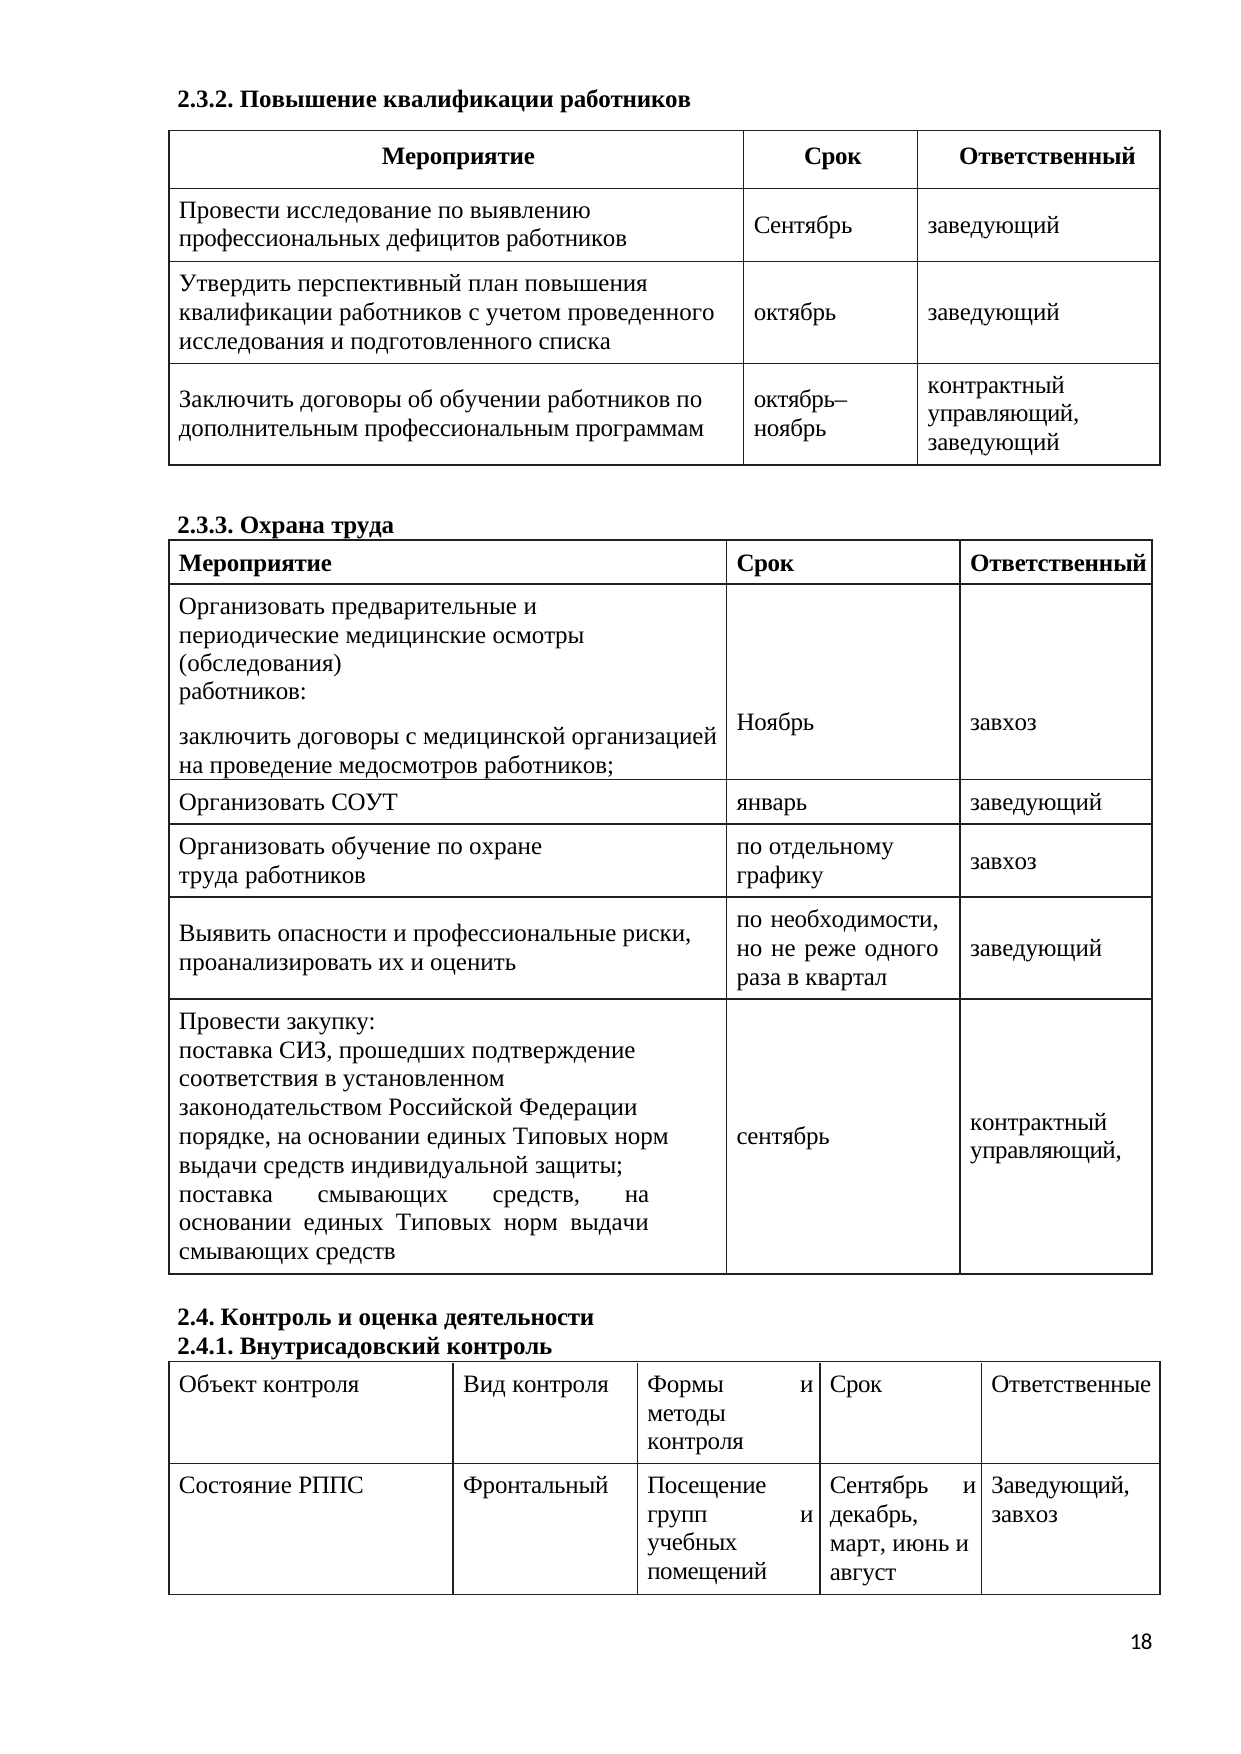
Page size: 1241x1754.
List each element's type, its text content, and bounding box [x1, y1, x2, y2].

table_header Срок [744, 131, 917, 188]
table_header Мероприятие [170, 541, 726, 583]
list Охрана труда [177, 510, 1196, 539]
table_cell заведующий [918, 189, 1159, 261]
table_cell по необходимости, но не реже одного раза в квартал [727, 898, 959, 998]
table_cell контрактный управляющий, заведующий [918, 364, 1159, 464]
table_cell Сентябрь [744, 189, 917, 261]
table_header Объект контроля [170, 1362, 453, 1463]
table_header Мероприятие [170, 131, 743, 188]
list Контроль и оценка деятельности [177, 1303, 1196, 1332]
table_header Ответственный [918, 131, 1159, 188]
table_header Ответственный [961, 541, 1151, 583]
table_cell Состояние РППС [170, 1464, 452, 1594]
table_cell Выявить опасности и профессиональные риски, проанализировать их и оценить [170, 898, 726, 998]
table_cell Посещение групп и учебных помещений [638, 1464, 819, 1594]
table_cell завхоз [961, 585, 1151, 779]
table_header Формы и методы контроля [638, 1362, 820, 1463]
list Внутрисадовский контроль [177, 1332, 1196, 1360]
list Повышение квалификации работников [177, 84, 1196, 113]
table_cell Ноябрь [727, 585, 959, 779]
table_cell октябрь [744, 262, 917, 362]
table_header Срок [821, 1362, 981, 1463]
table_cell по отдельному графику [727, 825, 959, 896]
table_cell заведующий [918, 262, 1159, 362]
table_cell контрактный управляющий, [961, 1000, 1151, 1273]
table_cell завхоз [961, 825, 1151, 896]
table_cell заведующий [961, 898, 1151, 998]
table_cell Провести закупку: поставка СИЗ, прошедших подтверждение соответствия в установленном законодательством Российской Федерации порядке, на основании единых Типовых норм выдачи средств индивидуальной защиты; поставка смывающих средств, на основании единых Типовых норм выдачи смывающих средств [170, 1000, 726, 1273]
table_header Ответственные [982, 1362, 1159, 1463]
table_cell Сентябрь и декабрь, март, июнь и август [821, 1464, 981, 1594]
table_cell Организовать СОУТ [170, 780, 726, 823]
table_header Срок [727, 541, 959, 583]
table_cell Фронтальный [454, 1464, 637, 1594]
table_cell Провести исследование по выявлению профессиональных дефицитов работников [170, 189, 743, 261]
table_cell Заключить договоры об обучении работников по дополнительным профессиональным программам [170, 364, 743, 464]
table_cell сентябрь [727, 1000, 959, 1273]
table_cell Заведующий, завхоз [982, 1464, 1159, 1594]
table_cell январь [727, 780, 959, 823]
table_header Вид контроля [454, 1362, 637, 1463]
table_cell октябрь– ноябрь [744, 364, 917, 464]
table_cell заведующий [961, 780, 1151, 823]
table_cell Организовать обучение по охране труда работников [170, 825, 726, 896]
table_cell Утвердить перспективный план повышения квалификации работников с учетом проведенного исследования и подготовленного списка [170, 262, 743, 362]
table_cell Организовать предварительные и периодические медицинские осмотры (обследования) работников: заключить договоры с медицинской организацией на проведение медосмотров работников; [170, 585, 726, 779]
